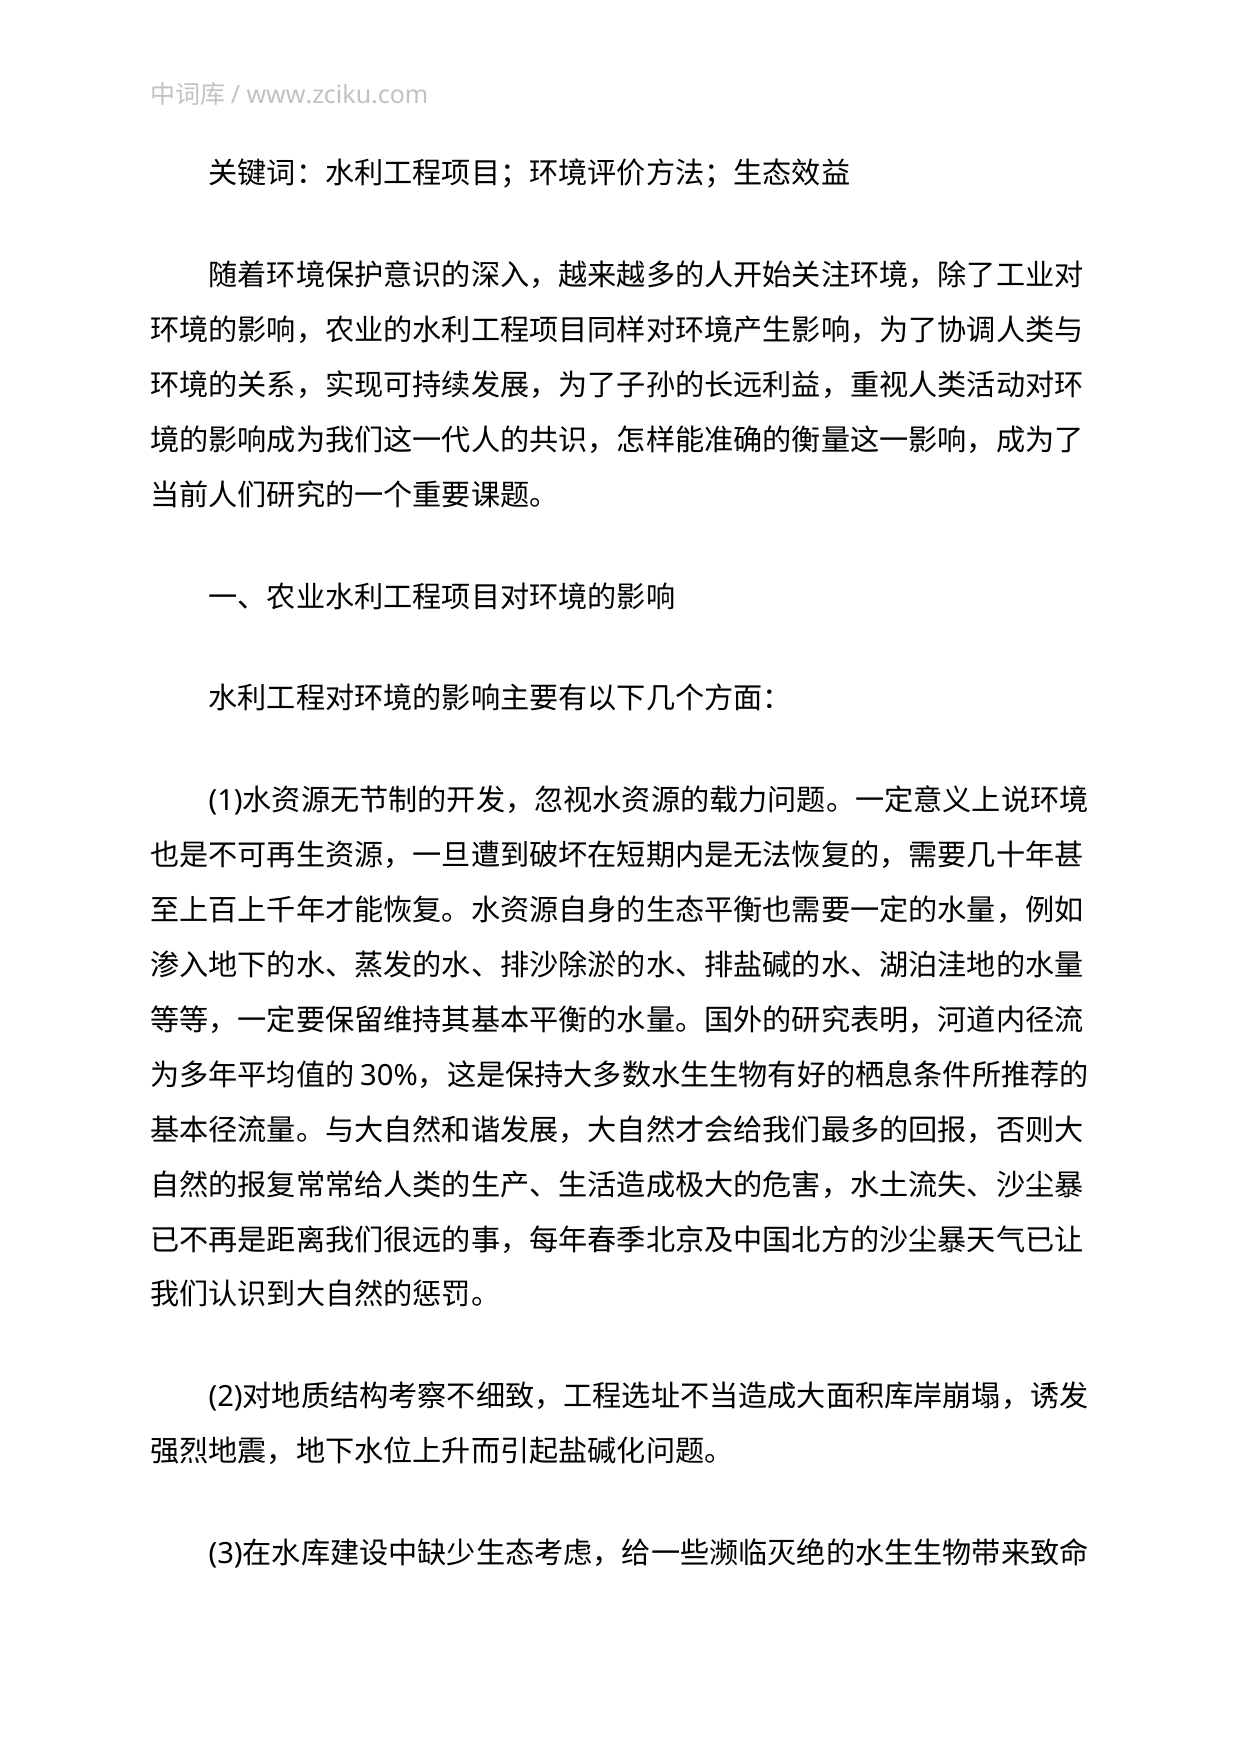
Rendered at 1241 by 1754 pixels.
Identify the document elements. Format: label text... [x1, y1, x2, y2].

text 随着环境保护意识的深入，越来越多的人开始关注环境，除了工业对环境的影响，农业的水利工程项目同样对环境产生影响，为了协调人类与环境的关系，实现可持续发展，为了子孙的长远利益，重视人类活动对环境的影响成为我们这一代人的共识，怎样能准确的衡量这一影响，成为了当前人们研究的一个重要课题。 [150, 252, 1090, 514]
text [150, 1529, 1090, 1572]
text 一、农业水利工程项目对环境的影响 [150, 573, 1090, 615]
text (2)对地质结构考察不细致，工程选址不当造成大面积库岸崩塌，诱发强烈地震，地下水位上升而引起盐碱化问题。 [150, 1373, 1090, 1470]
text 关键词：水利工程项目；环境评价方法；生态效益 [150, 150, 1090, 192]
text 水利工程对环境的影响主要有以下几个方面： [150, 675, 1090, 717]
text (1)水资源无节制的开发，忽视水资源的载力问题。一定意义上说环境也是不可再生资源，一旦遭到破坏在短期内是无法恢复的，需要几十年甚至上百上千年才能恢复。水资源自身的生态平衡也需要一定的水量，例如渗入地下的水、蒸发的水、排沙除淤的水、排盐碱的水、湖泊洼地的水量等等，一定要保留维持其基本平衡的水量。国外的研究表明，河道内径流为多年平均值的30%，这是保持大多数水生生物有好的栖息条件所推荐的基本径流量。与大自然和谐发展，大自然才会给我们最多的回报，否则大自然的报复常常给人类的生产、生活造成极大的危害，水土流失、沙尘暴已不再是距离我们很远的事，每年春季北京及中国北方的沙尘暴天气已让我们认识到大自然的惩罚。 [150, 777, 1090, 1313]
